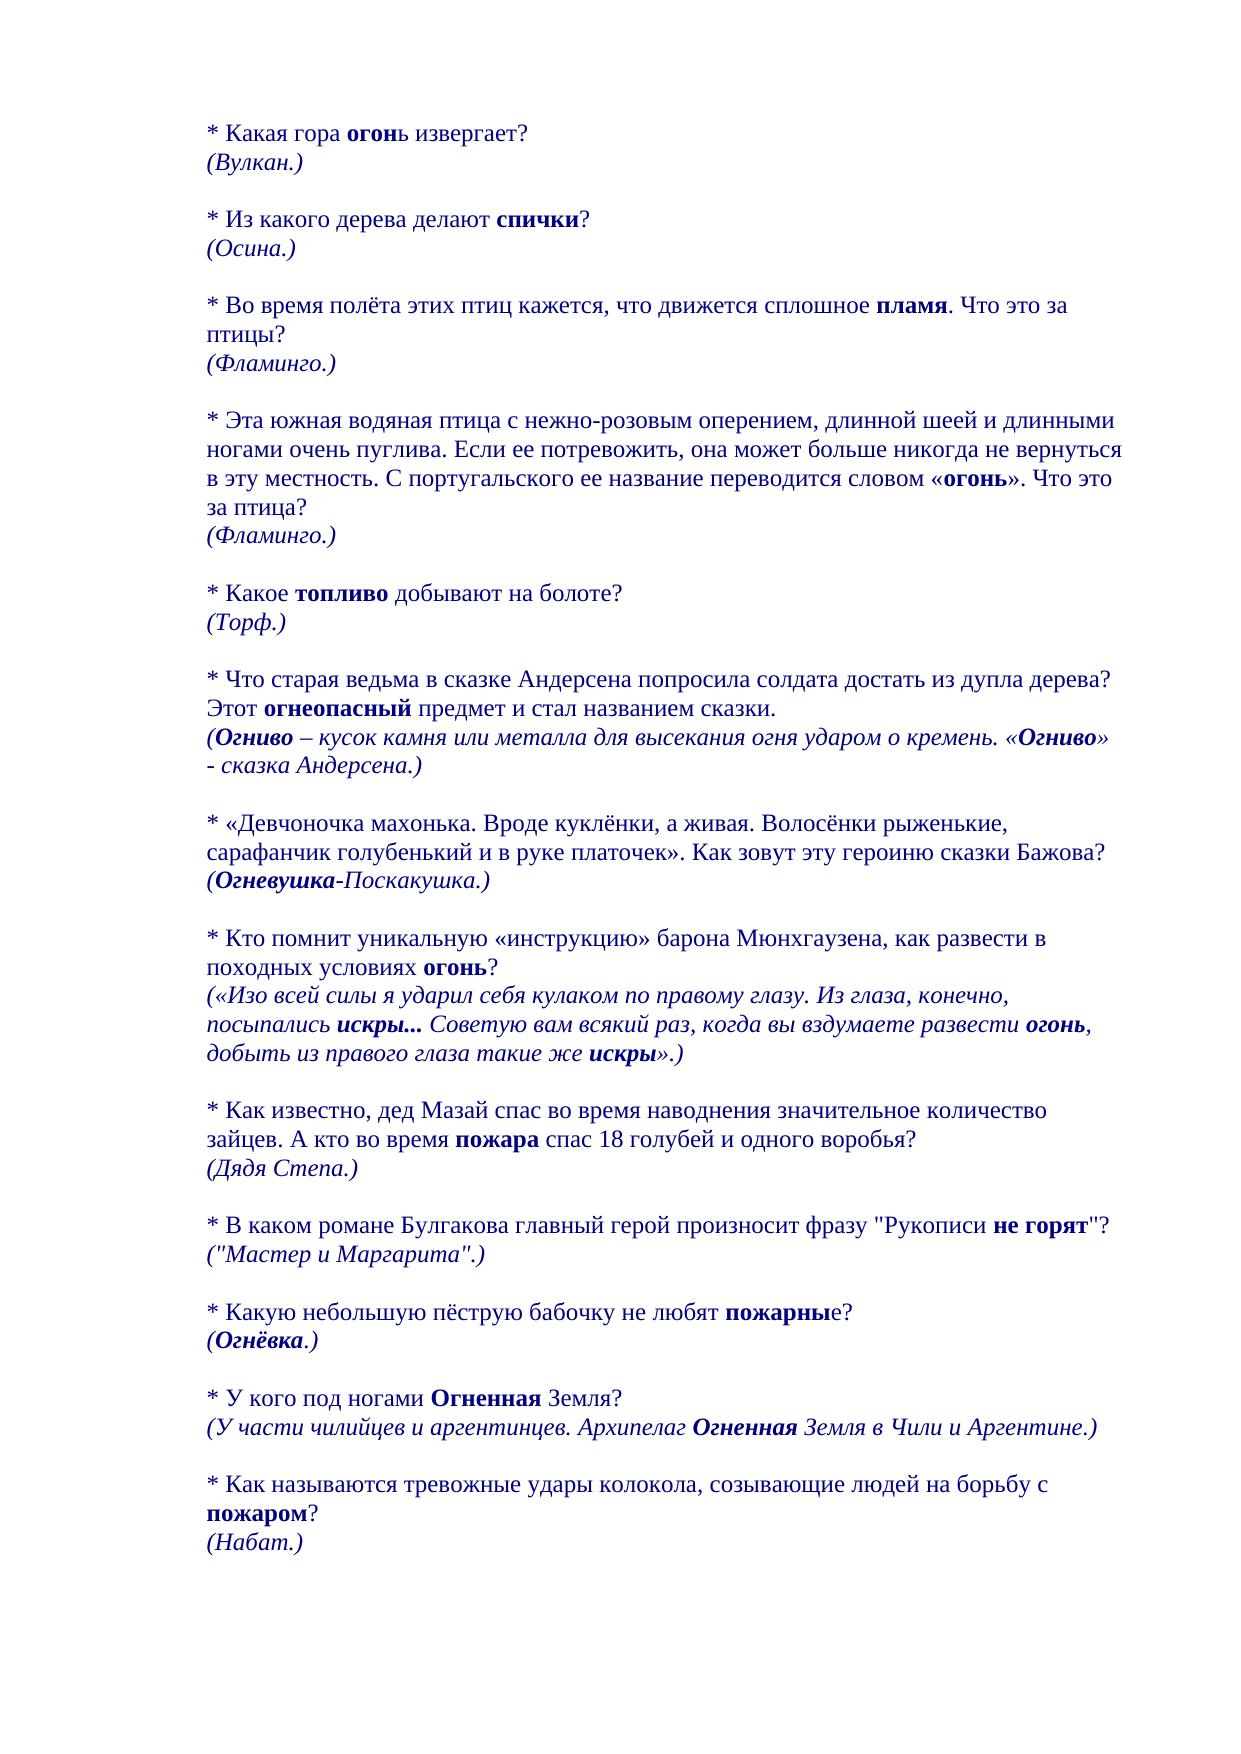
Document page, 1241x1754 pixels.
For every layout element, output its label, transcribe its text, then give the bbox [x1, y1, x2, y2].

text (Осина.) [206, 233, 1122, 262]
text * «Девчоночка махонька. Вроде куклёнки, а живая. Волосёнки рыженькие, сарафанчик голубенький и в руке платочек». Как зовут эту героиню сказки Бажова? (Огневушка-Поскакушка.) [206, 808, 1122, 923]
text (У части чилийцев и аргентинцев. Архипелаг Огненная Земля в Чили и Аргентине.) [206, 1412, 1122, 1441]
text * Во время полёта этих птиц кажется, что движется сплошное пламя. Что это за птицы? [206, 291, 1122, 348]
text * Что старая ведьма в сказке Андерсена попросила солдата достать из дупла дерева? Этот огнеопасный предмет и стал названием сказки. (Огниво – кусок камня или металла для высекания огня ударом о кремень. «Огниво» - сказка Андерсена.) [206, 664, 1122, 808]
text * Какую небольшую пёструю бабочку не любят пожарные? (Огнёвка.) [206, 1297, 1122, 1383]
text * Как известно, дед Мазай спас во время наводнения значительное количество зайцев. А кто во время пожара спас 18 голубей и одного воробья? (Дядя Степа.) [206, 1096, 1122, 1211]
text * У кого под ногами Огненная Земля? [206, 1383, 1122, 1412]
text (Фламинго.) [206, 348, 1122, 377]
text (Торф.) [206, 607, 1122, 636]
text * Эта южная водяная птица с нежно-розовым оперением, длинной шеей и длинными ногами очень пуглива. Если ее потревожить, она может больше никогда не вернуться в эту местность. С португальского ее название переводится словом «огонь». Что это за птица? (Фламинго.) [206, 406, 1122, 549]
text * Как называются тревожные удары колокола, созывающие людей на борьбу с пожаром? (Набат.) [206, 1469, 1122, 1584]
text * Какая гора огонь извергает? (Вулкан.) [206, 118, 1122, 204]
text * Какое топливо добывают на болоте? [206, 578, 1122, 607]
text * Кто помнит уникальную «инструкцию» барона Мюнхгаузена, как развести в походных условиях огонь? («Изо всей силы я ударил себя кулаком по правому глазу. Из глаза, конечно, посыпались искры... Советую вам всякий раз, когда вы вздумаете развести огонь, добыть из правого глаза такие же искры».) [206, 923, 1122, 1096]
text * В каком романе Булгакова главный герой произносит фразу "Рукописи не горят"? [206, 1211, 1122, 1239]
text * Из какого дерева делают спички? [206, 204, 1122, 233]
text ("Мастер и Маргарита".) [206, 1239, 1122, 1268]
